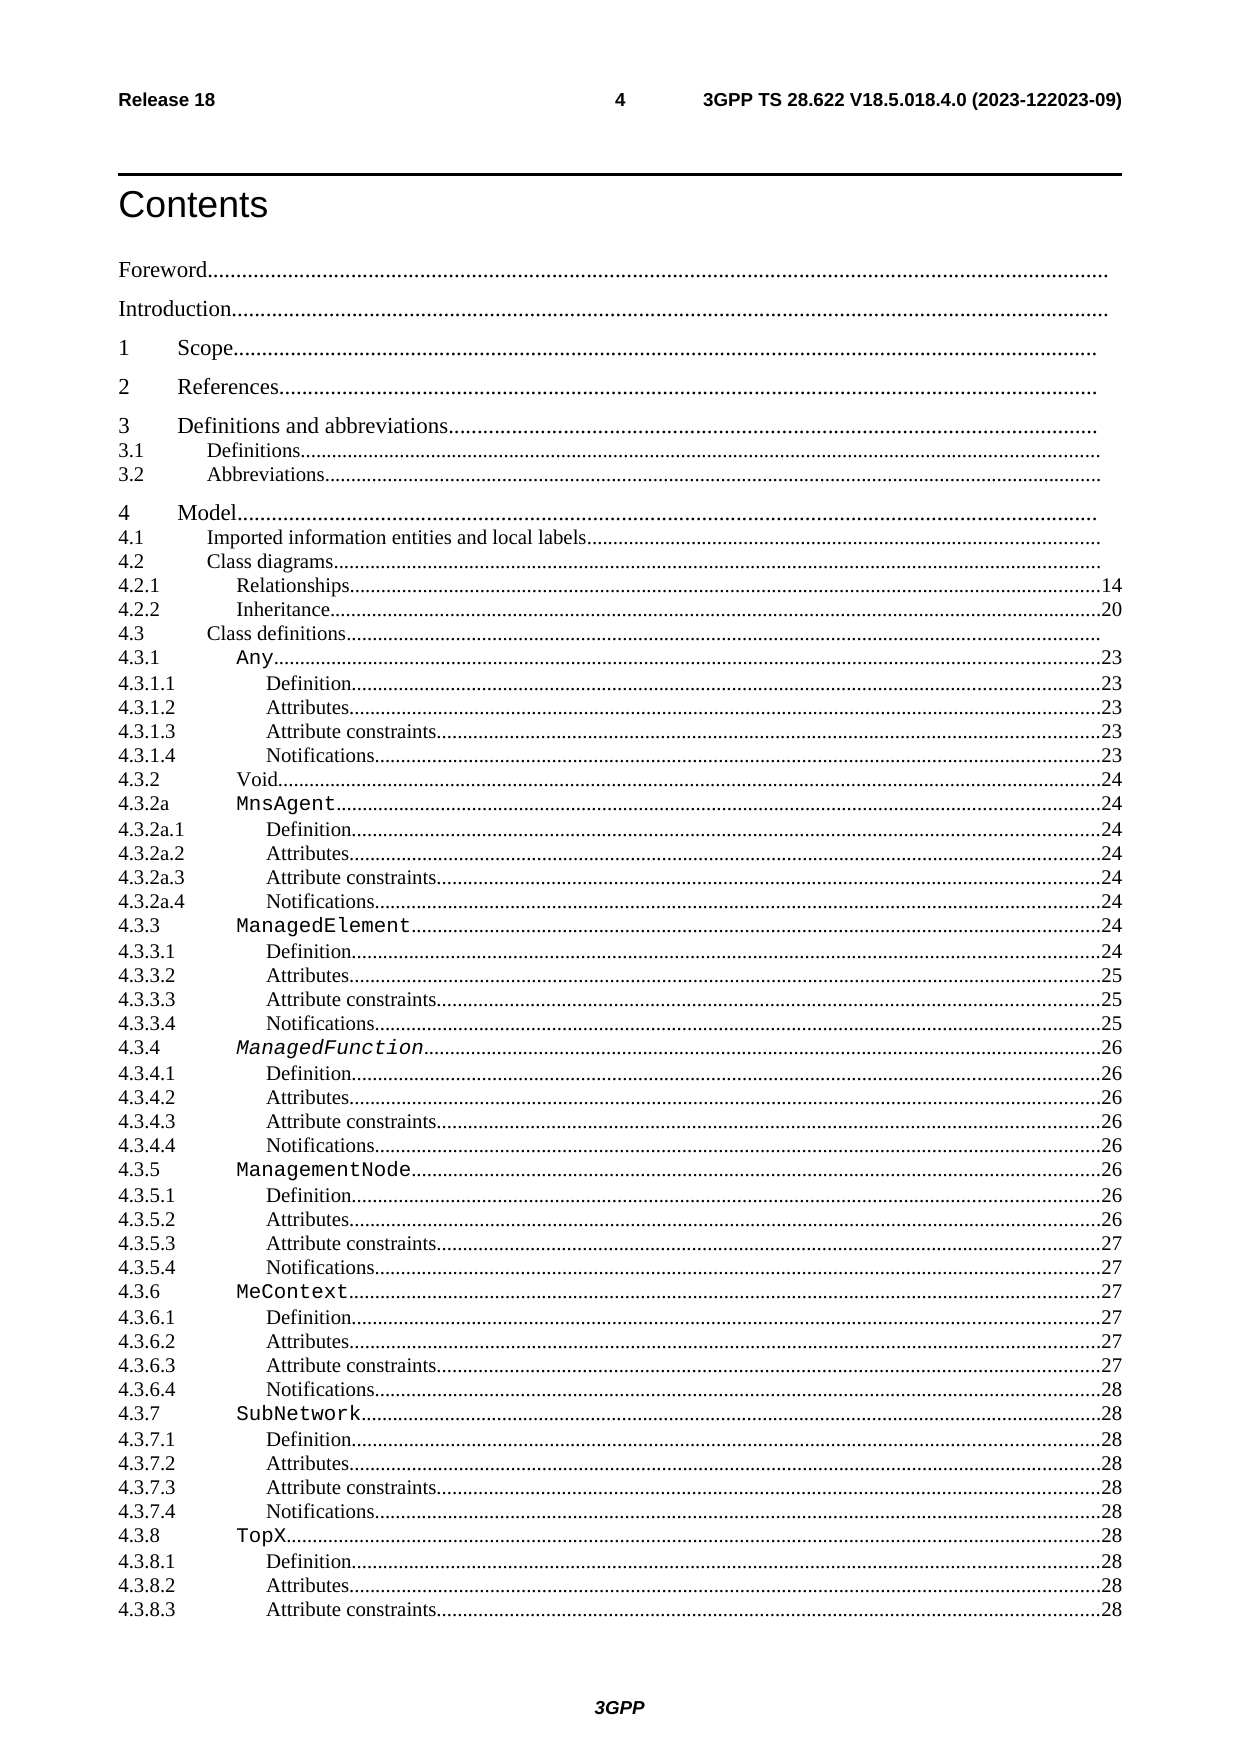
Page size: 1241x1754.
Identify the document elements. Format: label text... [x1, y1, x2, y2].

text Contents [118, 176, 1122, 225]
text 4.3.6 MeContext 27 [118, 1279, 1122, 1305]
text 4.3.5.3 Attribute constraints 27 [118, 1231, 1122, 1255]
text 4.3.2a.1 Definition 24 [118, 817, 1122, 841]
text 4.3.4 ManagedFunction 26 [118, 1035, 1122, 1061]
text 4.3.4.2 Attributes 26 [118, 1085, 1122, 1109]
text 4.3.8.3 Attribute constraints 28 [118, 1597, 1122, 1621]
text 4.3.5 ManagementNode 26 [118, 1157, 1122, 1183]
text 4.3.8 TopX 28 [118, 1523, 1122, 1549]
text 3.1 Definitions 12 [118, 438, 1078, 462]
text 4.3.7.1 Definition 28 [118, 1427, 1122, 1451]
text 4.3.1.2 Attributes 23 [118, 695, 1122, 719]
text 4.3.1 Any 23 [118, 645, 1122, 671]
text 4.3.5.4 Notifications 27 [118, 1255, 1122, 1279]
text 4.2.2 Inheritance 20 [118, 597, 1122, 621]
text 4.2.1 Relationships 14 [118, 573, 1122, 597]
text 4.3.2a.3 Attribute constraints 24 [118, 865, 1122, 889]
text 4.3.2a.2 Attributes 24 [118, 841, 1122, 865]
text 4.3.3.4 Notifications 25 [118, 1011, 1122, 1035]
text 4.3.6.3 Attribute constraints 27 [118, 1353, 1122, 1377]
text 4.3 Class definitions 23 [118, 621, 1078, 645]
text 4.3.2 Void 24 [118, 767, 1122, 791]
text 4.3.3.1 Definition 24 [118, 939, 1122, 963]
text 4.3.3 ManagedElement 24 [118, 913, 1122, 939]
text 4.3.3.3 Attribute constraints 25 [118, 987, 1122, 1011]
text 2 References 10 [118, 373, 1078, 399]
text 4.3.4.4 Notifications 26 [118, 1133, 1122, 1157]
text 4 Model 14 [118, 499, 1078, 525]
text Foreword 9 [118, 256, 1078, 283]
text 4.3.6.4 Notifications 28 [118, 1377, 1122, 1401]
text 3.2 Abbreviations 13 [118, 462, 1078, 486]
text 4.3.8.2 Attributes 28 [118, 1573, 1122, 1597]
text 4.3.4.3 Attribute constraints 26 [118, 1109, 1122, 1133]
text 4.3.8.1 Definition 28 [118, 1549, 1122, 1573]
text 1 Scope 10 [118, 334, 1078, 360]
text 4.3.3.2 Attributes 25 [118, 963, 1122, 987]
text 4.3.5.1 Definition 26 [118, 1183, 1122, 1207]
text 4.3.1.1 Definition 23 [118, 671, 1122, 695]
text 4.3.2a MnsAgent 24 [118, 791, 1122, 817]
text 4.3.4.1 Definition 26 [118, 1061, 1122, 1085]
text 4.3.7.2 Attributes 28 [118, 1451, 1122, 1475]
text 4.3.5.2 Attributes 26 [118, 1207, 1122, 1231]
text 4.3.1.3 Attribute constraints 23 [118, 719, 1122, 743]
text 3 Definitions and abbreviations 12 [118, 412, 1078, 438]
text 4.3.7 SubNetwork 28 [118, 1401, 1122, 1427]
text 4.3.2a.4 Notifications 24 [118, 889, 1122, 913]
text 4.3.7.4 Notifications 28 [118, 1499, 1122, 1523]
text Introduction 9 [118, 295, 1078, 321]
text 4.2 Class diagrams 14 [118, 549, 1078, 573]
text 4.3.1.4 Notifications 23 [118, 743, 1122, 767]
text 4.1 Imported information entities and local labels 14 [118, 525, 1078, 549]
text 4.3.6.1 Definition 27 [118, 1305, 1122, 1329]
text 4.3.6.2 Attributes 27 [118, 1329, 1122, 1353]
text 4.3.7.3 Attribute constraints 28 [118, 1475, 1122, 1499]
